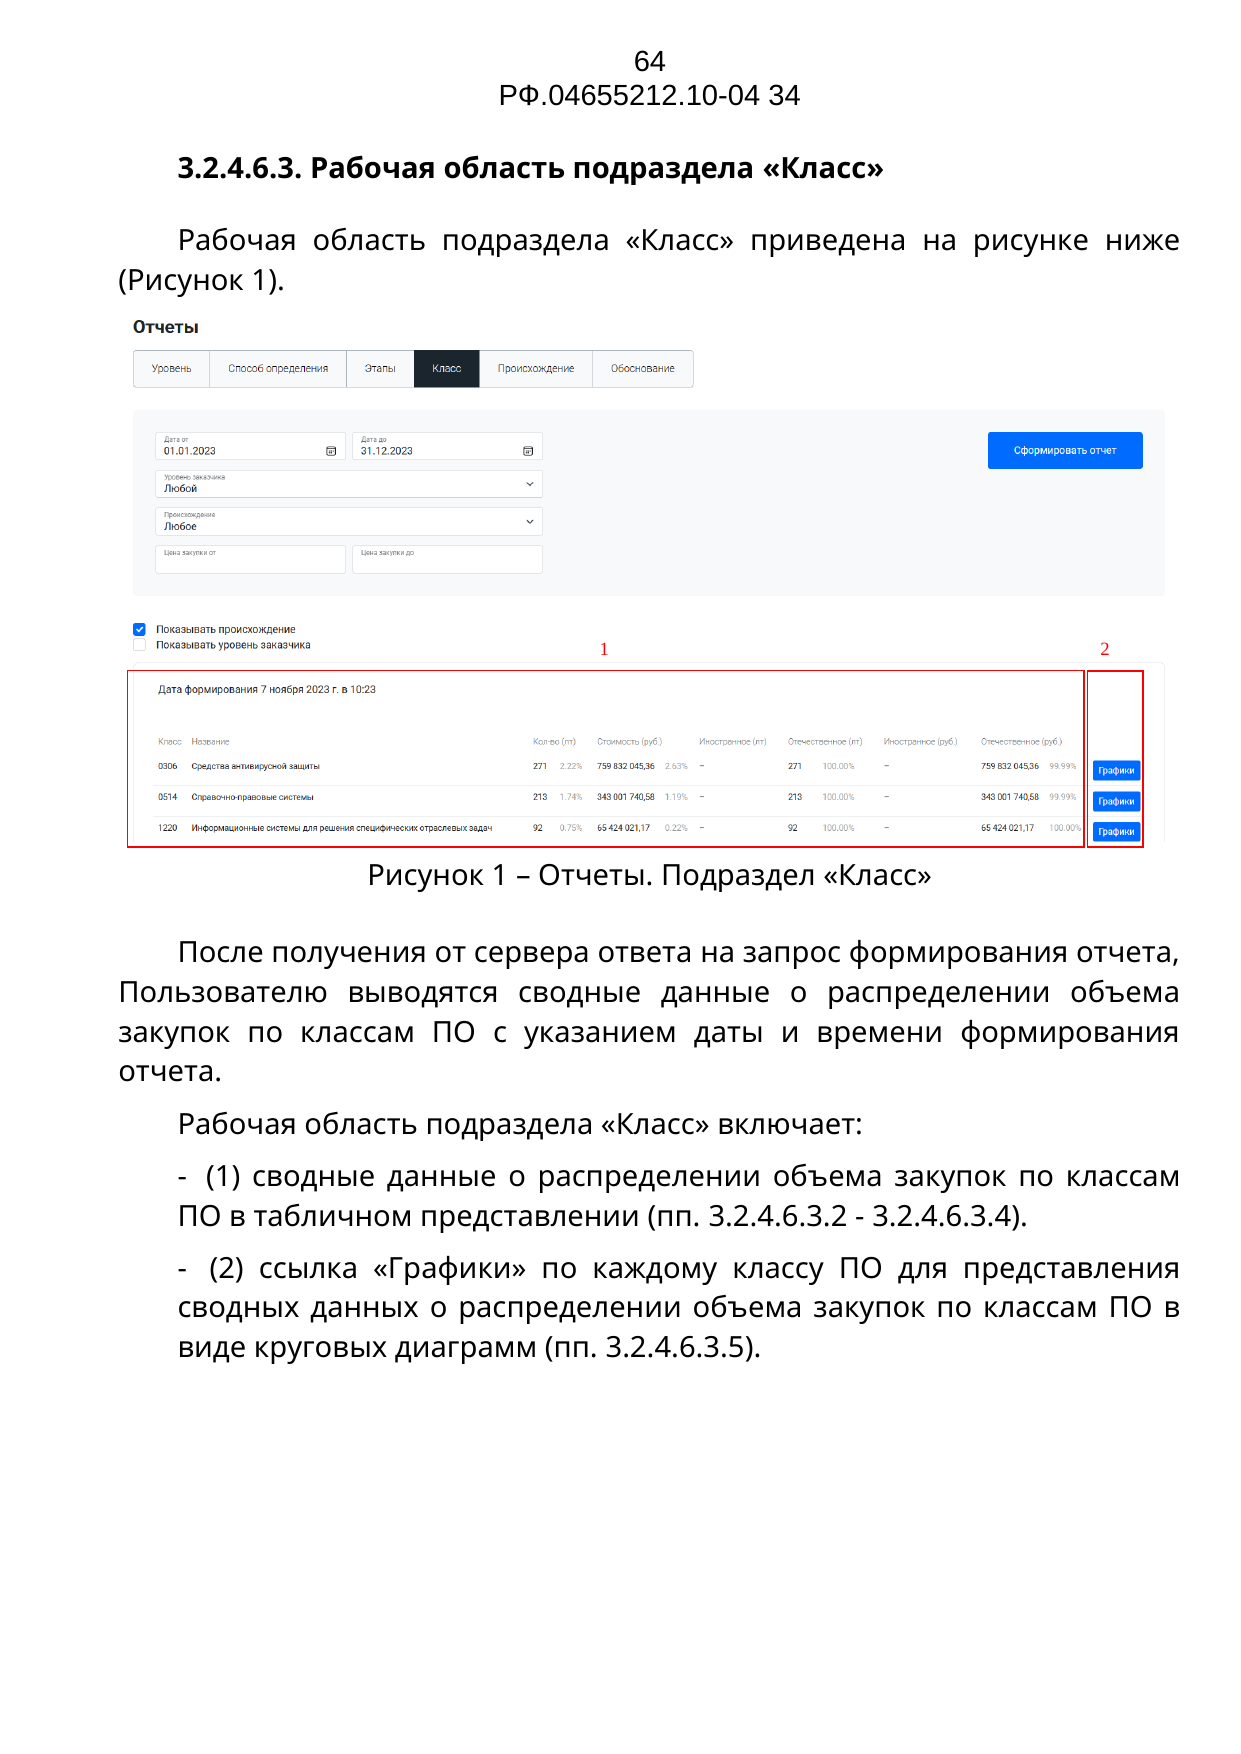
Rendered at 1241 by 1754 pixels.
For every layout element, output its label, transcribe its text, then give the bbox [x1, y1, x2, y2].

picture [119, 311, 1180, 842]
list (2) ссылка «Графики» по каждому классу ПО для представления сводных данных о распределении объема закупок по классам ПО в виде круговых диаграмм (пп. 3.2.4.6.3.5). [177, 1247, 1181, 1366]
text – Отчеты. Подраздел «Класс» [118, 854, 1181, 894]
text Рабочая область подраздела «Класс» [118, 148, 1181, 187]
text Рабочая область подраздела «Класс» приведена на рисунке ниже (Рисунок 64). [118, 219, 1181, 299]
list (1) сводные данные о распределении объема закупок по классам ПО в табличном представлении (пп. 3.2.4.6.3.2 - 3.2.4.6.3.4). [177, 1155, 1181, 1234]
picture [1088, 672, 1142, 842]
picture [128, 671, 1083, 842]
text Рабочая область подраздела «Класс» включает: [118, 1103, 1181, 1143]
text После получения от сервера ответа на запрос формирования отчета, Пользователю выводятся сводные данные о распределении объема закупок по классам ПО с указанием даты и времени формирования отчета. [118, 932, 1181, 1090]
